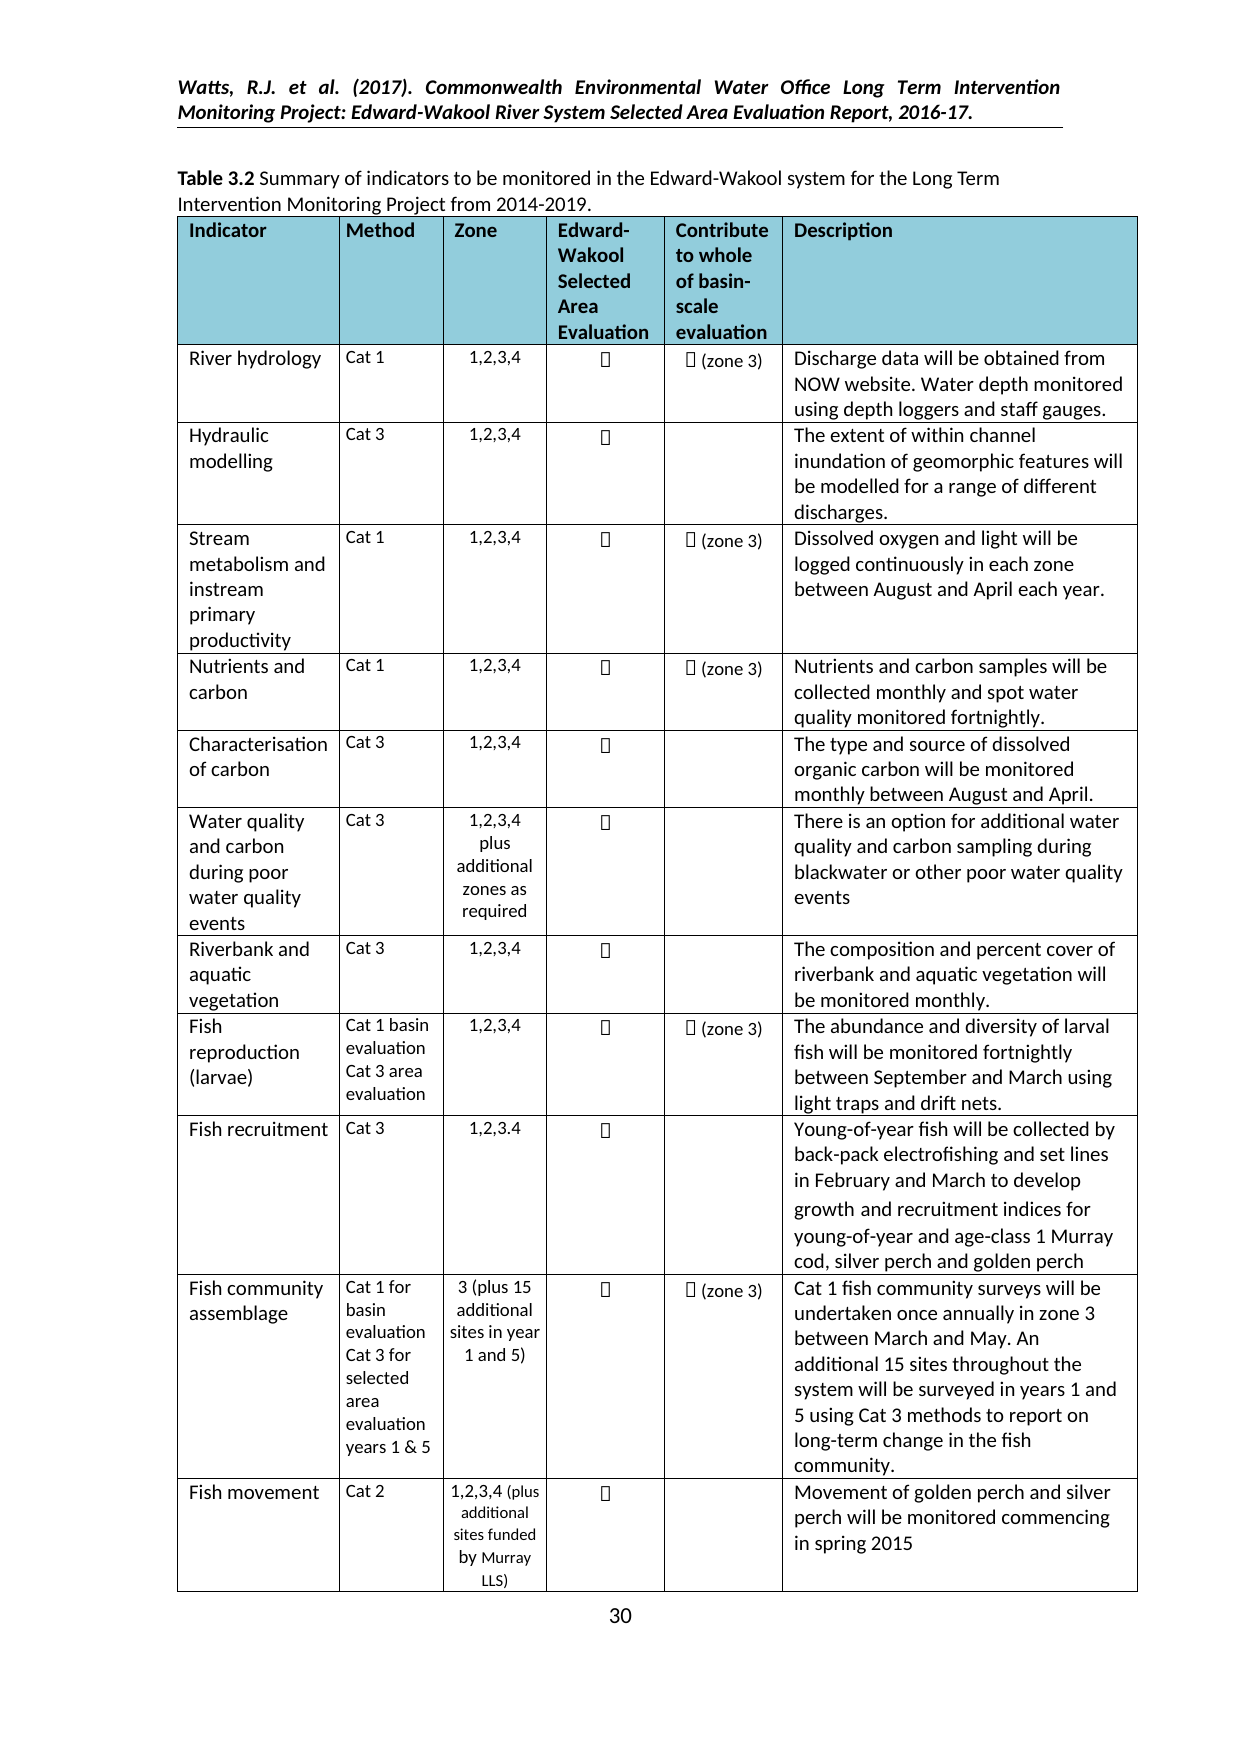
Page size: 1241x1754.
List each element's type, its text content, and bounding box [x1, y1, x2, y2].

table_cell Riverbank and aquatic vegetation [178, 936, 339, 1012]
table_header Contribute to whole of basin-scale evaluation [665, 217, 782, 344]
table_cell Stream metabolism and instream primary productivity [178, 525, 339, 652]
table_cell 3 (plus 15 additional sites in year 1 and 5) [444, 1275, 546, 1478]
table_cell Cat 1 [340, 345, 443, 422]
table_cell 1,2,3.4 [444, 1116, 546, 1274]
table_cell Cat 1 fish community surveys will be undertaken once annually in zone 3 between March and May. An additional 15 sites throughout the system will be surveyed in years 1 and 5 using Cat 3 methods to report on long-term change in the fish community. [783, 1275, 1137, 1478]
table_cell Cat 1 [340, 654, 443, 730]
table_cell 1,2,3,4 [444, 423, 546, 524]
table_cell 1,2,3,4 plus additional zones as required [444, 808, 546, 935]
table_cell The extent of within channel inundation of geomorphic features will be modelled for a range of different discharges. [783, 423, 1137, 524]
table_cell There is an option for additional water quality and carbon sampling during blackwater or other poor water quality events [783, 808, 1137, 935]
table_cell Nutrients and carbon [178, 654, 339, 730]
table_cell Cat 3 [340, 423, 443, 524]
table_cell Water quality and carbon during poor water quality events [178, 808, 339, 935]
table_cell Fish recruitment [178, 1116, 339, 1274]
table_cell  [547, 1014, 664, 1115]
table_header Zone [444, 217, 546, 344]
table_cell  [547, 345, 664, 422]
table_cell  [547, 731, 664, 807]
table_cell Fish movement [178, 1479, 339, 1591]
table_header Indicator [178, 217, 339, 344]
table_cell 1,2,3,4 [444, 731, 546, 807]
table_cell [665, 936, 782, 1012]
table_cell 1,2,3,4 [444, 936, 546, 1012]
table_cell Hydraulic modelling [178, 423, 339, 524]
table_cell Nutrients and carbon samples will be collected monthly and spot water quality monitored fortnightly. [783, 654, 1137, 730]
table_cell  [547, 423, 664, 524]
table_cell Cat 3 [340, 1116, 443, 1274]
table_cell 1,2,3,4 [444, 525, 546, 652]
table_cell Young-of-year fish will be collected by back-pack electrofishing and set lines in February and March to develop growth and recruitment indices for young-of-year and age-class 1 Murray cod, silver perch and golden perch [783, 1116, 1137, 1274]
table_cell  [547, 936, 664, 1012]
table_cell Cat 1 basin evaluation Cat 3 area evaluation [340, 1014, 443, 1115]
table_cell  (zone 3) [665, 525, 782, 652]
table_cell 1,2,3,4 [444, 345, 546, 422]
table_cell  [547, 654, 664, 730]
table_cell The composition and percent cover of riverbank and aquatic vegetation will be monitored monthly. [783, 936, 1137, 1012]
table_cell  [547, 525, 664, 652]
table_cell Cat 2 [340, 1479, 443, 1591]
table_cell The abundance and diversity of larval fish will be monitored fortnightly between September and March using light traps and drift nets. [783, 1014, 1137, 1115]
table_cell  (zone 3) [665, 345, 782, 422]
table_header Method [340, 217, 443, 344]
table_cell Cat 3 [340, 731, 443, 807]
table_cell Discharge data will be obtained from NOW website. Water depth monitored using depth loggers and staff gauges. [783, 345, 1137, 422]
table_cell Cat 3 [340, 808, 443, 935]
table_cell 1,2,3,4 [444, 1014, 546, 1115]
table_cell [665, 1479, 782, 1591]
table_cell 1,2,3,4 (plus additional sites funded by Murray LLS) [444, 1479, 546, 1591]
table_header Edward-Wakool Selected Area Evaluation [547, 217, 664, 344]
table_cell  [547, 808, 664, 935]
table_cell [665, 1116, 782, 1274]
table_cell [665, 731, 782, 807]
table_cell  (zone 3) [665, 1275, 782, 1478]
table_cell Fish community assemblage [178, 1275, 339, 1478]
table_cell  (zone 3) [665, 1014, 782, 1115]
table_cell Characterisation of carbon [178, 731, 339, 807]
text Table 3.2 Summary of indicators to be monitored in the Edward-Wakool system for the Long Term Intervention Monitoring Project from 2014-2019. [177, 165, 1063, 216]
table_cell  [547, 1275, 664, 1478]
table_cell  [547, 1116, 664, 1274]
table_cell Cat 1 [340, 525, 443, 652]
table_cell  [547, 1479, 664, 1591]
table_cell [665, 423, 782, 524]
table_cell The type and source of dissolved organic carbon will be monitored monthly between August and April. [783, 731, 1137, 807]
table_cell Fish reproduction (larvae) [178, 1014, 339, 1115]
table_cell Cat 3 [340, 936, 443, 1012]
table_cell River hydrology [178, 345, 339, 422]
table_cell [665, 808, 782, 935]
table_cell  (zone 3) [665, 654, 782, 730]
table_cell Cat 1 for basin evaluation Cat 3 for selected area evaluation years 1 & 5 [340, 1275, 443, 1478]
table_cell Dissolved oxygen and light will be logged continuously in each zone between August and April each year. [783, 525, 1137, 652]
table_header Description [783, 217, 1137, 344]
table_cell Movement of golden perch and silver perch will be monitored commencing in spring 2015 [783, 1479, 1137, 1591]
table_cell 1,2,3,4 [444, 654, 546, 730]
